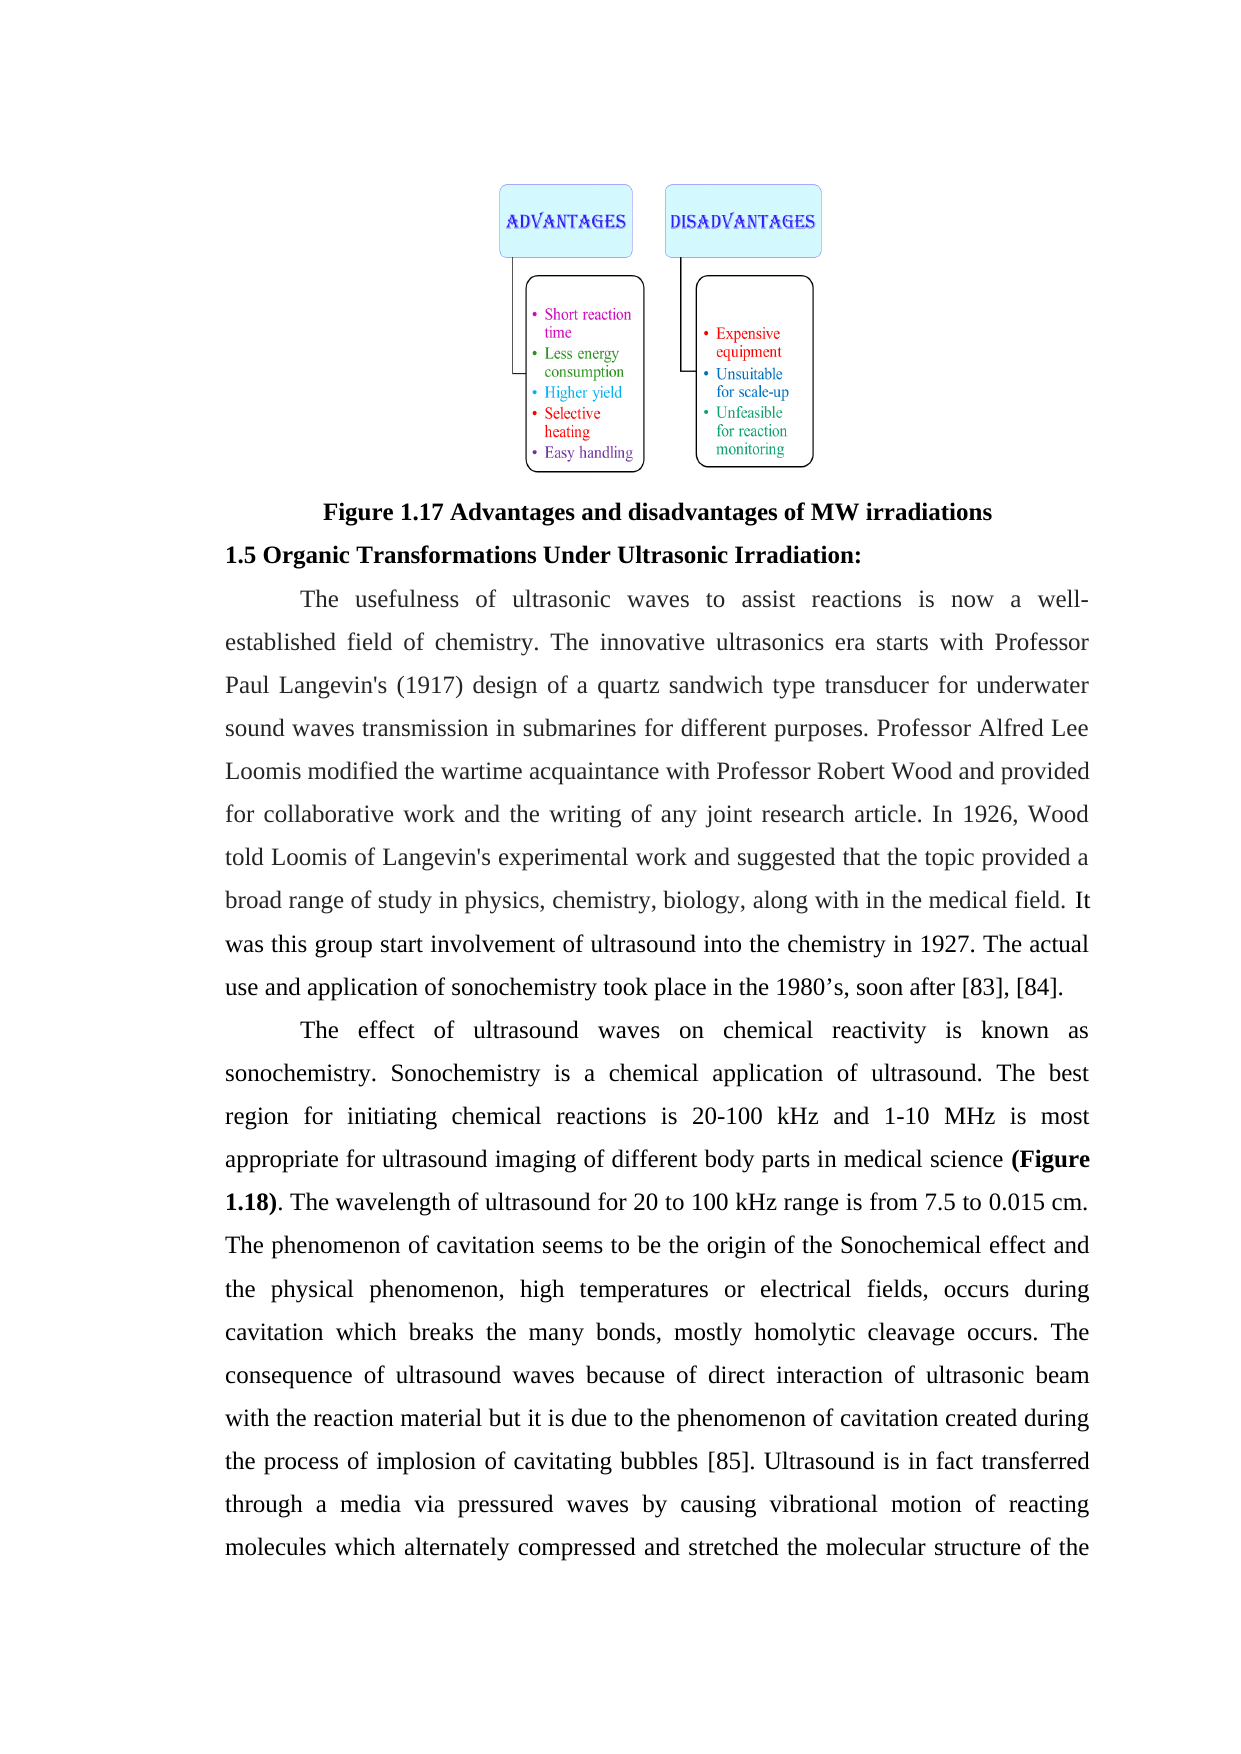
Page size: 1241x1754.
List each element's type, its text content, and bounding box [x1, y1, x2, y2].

text Figure 1.17 Advantages and disadvantages of MW irradiations [225, 497, 1090, 526]
text The usefulness of ultrasonic waves to assist reactions is now a well-established field of chemistry. The innovative ultrasonics era starts with Professor Paul Langevin's (1917) design of a quartz sandwich type transducer for underwater sound waves transmission in submarines for different purposes. Professor Alfred Lee Loomis modified the wartime acquaintance with Professor Robert Wood and provided for collaborative work and the writing of any joint research article. In 1926, Wood told Loomis of Langevin's experimental work and suggested that the topic provided a broad range of study in physics, chemistry, biology, along with in the medical field. It was this group start involvement of ultrasound into the chemistry in 1927. The actual use and application of sonochemistry took place in the 1980’s, soon after [83], [84]. [225, 584, 1090, 1001]
picture [387, 150, 928, 484]
text 1.5 Organic Transformations Under Ultrasonic Irradiation: [225, 541, 1090, 569]
